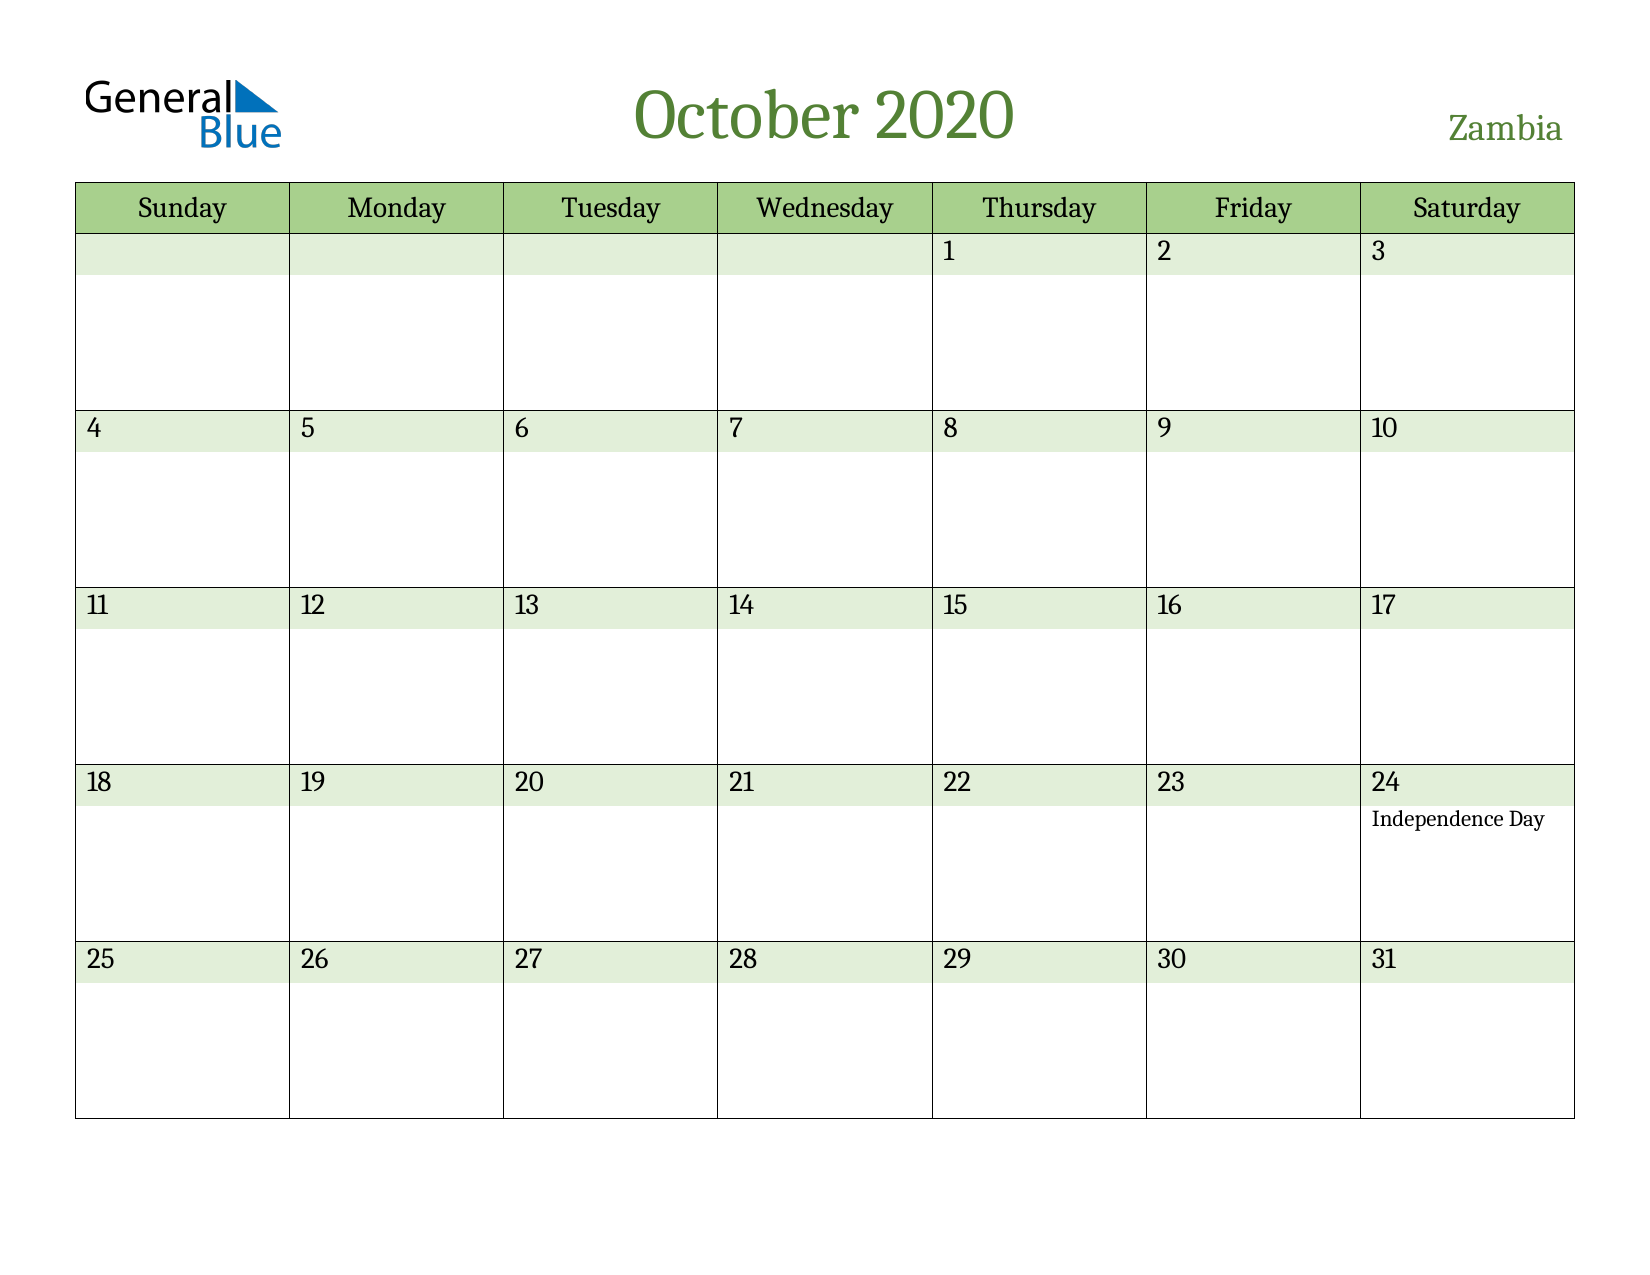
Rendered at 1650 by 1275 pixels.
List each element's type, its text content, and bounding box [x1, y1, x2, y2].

table_cell Sunday [76, 183, 289, 233]
table_cell [290, 234, 503, 275]
table_cell [76, 452, 289, 587]
table_cell 2 [1147, 234, 1360, 275]
table_cell [1147, 452, 1360, 587]
table_header Zambia [1146, 75, 1574, 182]
table_cell [504, 452, 717, 587]
table_cell [1147, 275, 1360, 410]
table_cell 21 [718, 765, 932, 806]
table_cell 29 [933, 942, 1146, 983]
table_cell [290, 629, 503, 764]
table_cell [1361, 275, 1574, 410]
table_cell [290, 806, 503, 941]
table_cell [1147, 629, 1360, 764]
table_cell Independence Day [1361, 806, 1574, 941]
table_cell [76, 275, 289, 410]
table_cell [933, 983, 1146, 1118]
table_cell Monday [290, 183, 503, 233]
table_cell [76, 983, 289, 1118]
table_cell 6 [504, 411, 717, 452]
table_cell [504, 275, 717, 410]
table_cell [504, 806, 717, 941]
table_cell [504, 983, 717, 1118]
table_cell [718, 234, 932, 275]
table_cell 13 [504, 588, 717, 629]
table_cell 11 [76, 588, 289, 629]
table_cell Thursday [933, 183, 1146, 233]
table_cell 5 [290, 411, 503, 452]
table_cell 18 [76, 765, 289, 806]
table_cell [718, 275, 932, 410]
table_cell [290, 452, 503, 587]
picture [86, 80, 281, 148]
table_cell 8 [933, 411, 1146, 452]
table_cell [76, 806, 289, 941]
table_cell 12 [290, 588, 503, 629]
table_cell [290, 275, 503, 410]
table_cell [76, 629, 289, 764]
table_cell 28 [718, 942, 932, 983]
table_cell 14 [718, 588, 932, 629]
table_cell Friday [1147, 183, 1360, 233]
table_cell 17 [1361, 588, 1574, 629]
table_cell [290, 983, 503, 1118]
table_cell [718, 806, 932, 941]
table_cell [933, 275, 1146, 410]
table_cell [76, 234, 289, 275]
table_cell 31 [1361, 942, 1574, 983]
table_cell [504, 234, 717, 275]
table_cell 9 [1147, 411, 1360, 452]
table_cell Saturday [1361, 183, 1574, 233]
table_cell 22 [933, 765, 1146, 806]
table_cell [718, 629, 932, 764]
table_cell [504, 629, 717, 764]
table_cell [718, 452, 932, 587]
table_cell [933, 629, 1146, 764]
table_cell 25 [76, 942, 289, 983]
table_cell 16 [1147, 588, 1360, 629]
table_cell 3 [1361, 234, 1574, 275]
table_cell 30 [1147, 942, 1360, 983]
table_cell 24 [1361, 765, 1574, 806]
table_cell 23 [1147, 765, 1360, 806]
table_cell [1147, 983, 1360, 1118]
table_cell Tuesday [504, 183, 717, 233]
table_cell [718, 983, 932, 1118]
table_cell 20 [504, 765, 717, 806]
table_header [76, 75, 503, 182]
table_cell [1147, 806, 1360, 941]
table_cell [1361, 452, 1574, 587]
table_cell Wednesday [718, 183, 932, 233]
table_cell 27 [504, 942, 717, 983]
table_cell 10 [1361, 411, 1574, 452]
table_cell [933, 806, 1146, 941]
table_cell 7 [718, 411, 932, 452]
table_cell [1361, 629, 1574, 764]
table_cell 4 [76, 411, 289, 452]
table_cell 15 [933, 588, 1146, 629]
table_cell [933, 452, 1146, 587]
table_cell 26 [290, 942, 503, 983]
table_header October 2020 [504, 75, 1146, 182]
table_cell [1361, 983, 1574, 1118]
table_cell 1 [933, 234, 1146, 275]
table_cell 19 [290, 765, 503, 806]
